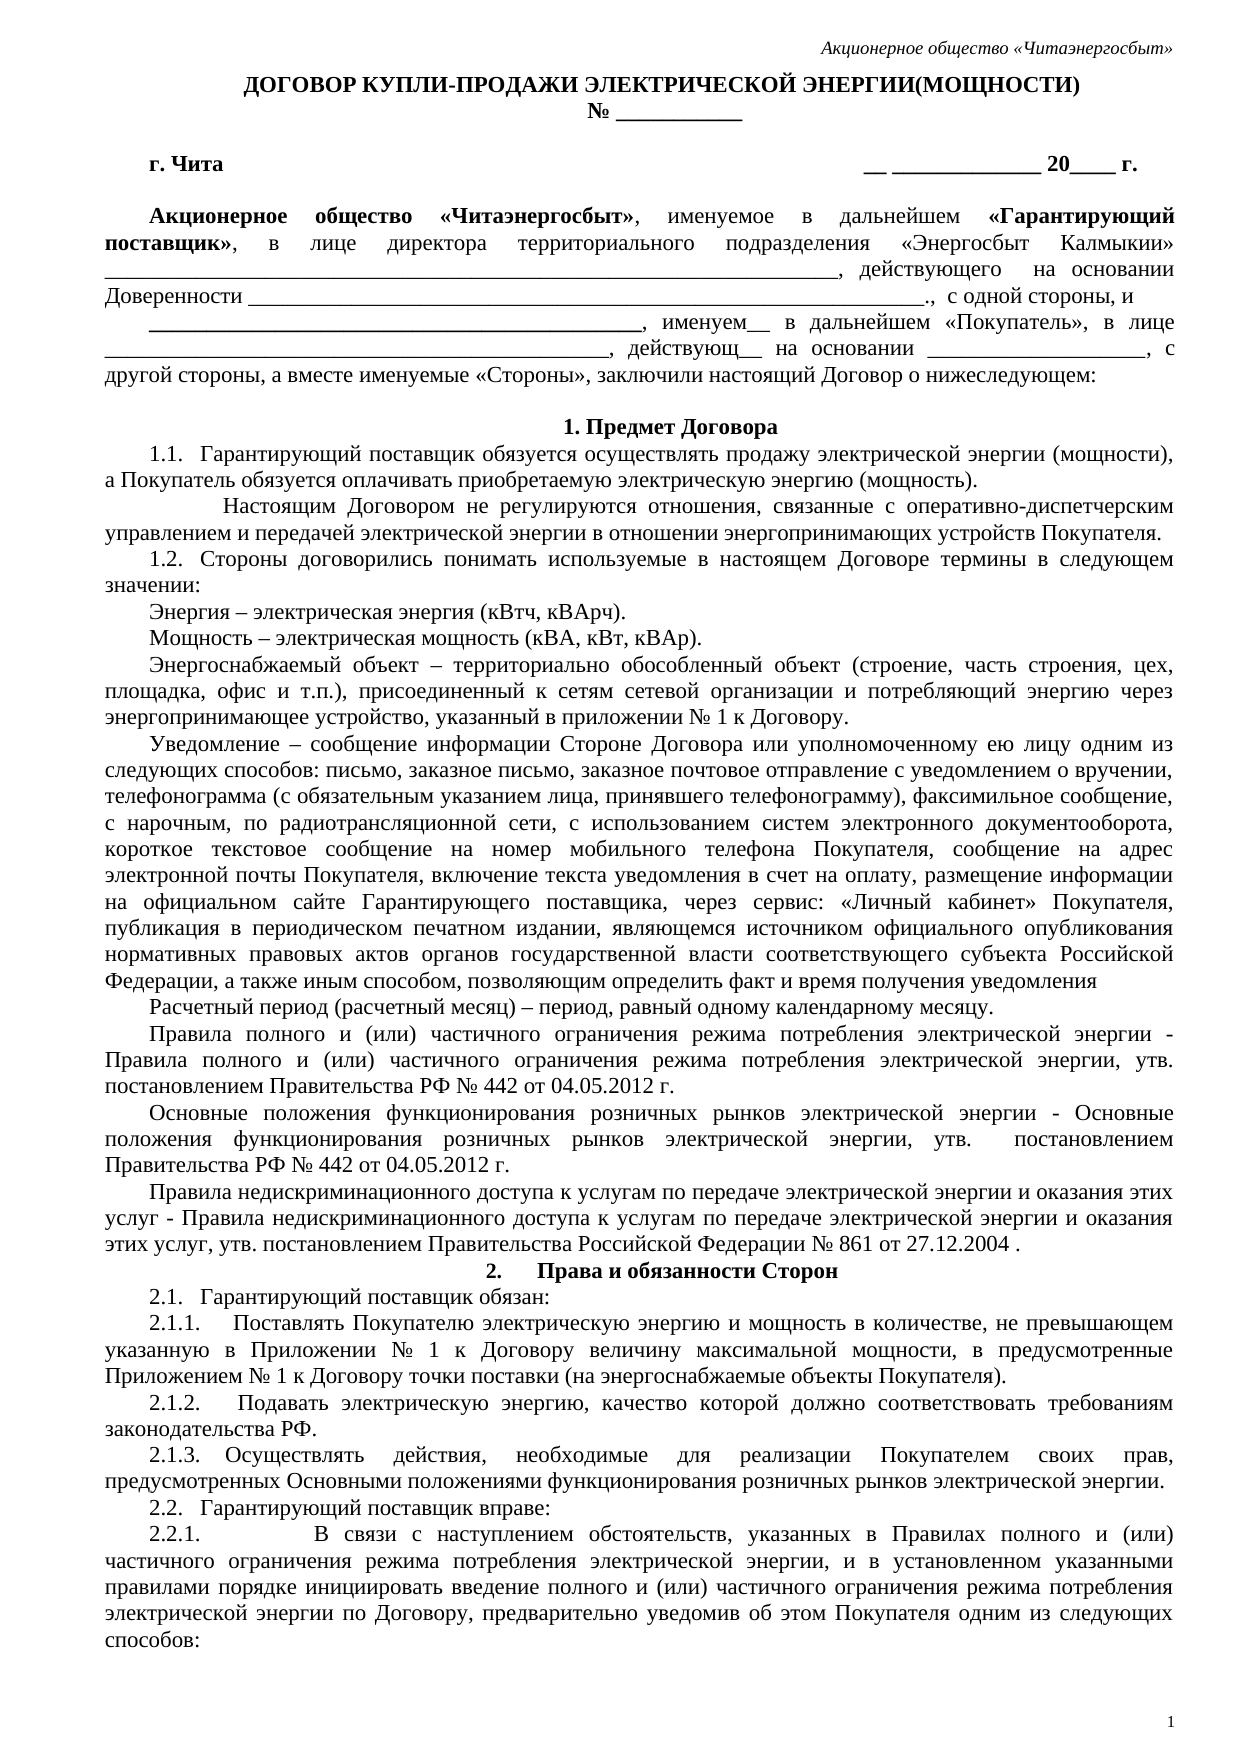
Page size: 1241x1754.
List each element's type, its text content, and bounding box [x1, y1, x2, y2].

list Гарантирующий поставщик обязуется осуществлять продажу электрической энергии (мощности), а Покупатель обязуется оплачивать приобретаемую электрическую энергию (мощность). [104, 440, 1175, 492]
text ДОГОВОР КУПЛИ-ПРОДАЖИ ЭЛЕКТРИЧЕСКОЙ ЭНЕРГИИ(МОЩНОСТИ) [104, 71, 1175, 97]
list Подавать электрическую энергию, качество которой должно соответствовать требованиям законодательства РФ. [104, 1388, 1175, 1441]
text Правила полного и (или) частичного ограничения режима потребления электрической энергии - Правила полного и (или) частичного ограничения режима потребления электрической энергии, утв. постановлением Правительства РФ № 442 от 04.05.2012 г. [104, 1019, 1175, 1099]
list В связи с наступлением обстоятельств, указанных в Правилах полного и (или) частичного ограничения режима потребления электрической энергии, и в установленном указанными правилами порядке инициировать введение полного и (или) частичного ограничения режима потребления электрической энергии по Договору, предварительно уведомив об этом Покупателя одним из следующих способов: [104, 1520, 1175, 1652]
list Осуществлять действия, необходимые для реализации Покупателем своих прав, предусмотренных Основными положениями функционирования розничных рынков электрической энергии. [104, 1441, 1175, 1494]
text 1. Предмет Договора [104, 413, 1175, 440]
text Правила недискриминационного доступа к услугам по передаче электрической энергии и оказания этих услуг - Правила недискриминационного доступа к услугам по передаче электрической энергии и оказания этих услуг, утв. постановлением Правительства Российской Федерации № 861 от 27.12.2004 . [104, 1178, 1175, 1257]
list Гарантирующий поставщик вправе: [104, 1494, 1175, 1520]
text Расчетный период (расчетный месяц) – период, равный одному календарному месяцу. [104, 993, 1175, 1019]
list Поставлять Покупателю электрическую энергию и мощность в количестве, не превышающем указанную в Приложении № 1 к Договору величину максимальной мощности, в предусмотренные Приложением № 1 к Договору точки поставки (на энергоснабжаемые объекты Покупателя). [104, 1309, 1175, 1388]
text ___________________________________________, именуем__ в дальнейшем «Покупатель», в лице ____________________________________________, действующ__ на основании ___________________, с другой стороны, а вместе именуемые «Стороны», заключили настоящий Договор о нижеследующем: [104, 308, 1175, 387]
list Гарантирующий поставщик обязан: [104, 1283, 1175, 1309]
text Настоящим Договором не регулируются отношения, связанные с оперативно-диспетчерским управлением и передачей электрической энергии в отношении энергопринимающих устройств Покупателя. [104, 492, 1175, 545]
list Права и обязанности Сторон [104, 1257, 1175, 1283]
text Энергоснабжаемый объект – территориально обособленный объект (строение, часть строения, цех, площадка, офис и т.п.), присоединенный к сетям сетевой организации и потребляющий энергию через энергопринимающее устройство, указанный в приложении № 1 к Договору. [104, 651, 1175, 730]
text Энергия – электрическая энергия (кВтч, кВАрч). [104, 598, 1175, 624]
list Стороны договорились понимать используемые в настоящем Договоре термины в следующем значении: [104, 545, 1175, 598]
text № ___________ [104, 97, 1175, 123]
text Уведомление – сообщение информации Стороне Договора или уполномоченному ею лицу одним из следующих способов: письмо, заказное письмо, заказное почтовое отправление с уведомлением о вручении, телефонограмма (с обязательным указанием лица, принявшего телефонограмму), факсимильное сообщение, с нарочным, по радиотрансляционной сети, с использованием систем электронного документооборота, короткое текстовое сообщение на номер мобильного телефона Покупателя, сообщение на адрес электронной почты Покупателя, включение текста уведомления в счет на оплату, размещение информации на официальном сайте Гарантирующего поставщика, через сервис: «Личный кабинет» Покупателя, публикация в периодическом печатном издании, являющемся источником официального опубликования нормативных правовых актов органов государственной власти соответствующего субъекта Российской Федерации, а также иным способом, позволяющим определить факт и время получения уведомления [104, 730, 1175, 993]
text Основные положения функционирования розничных рынков электрической энергии - Основные положения функционирования розничных рынков электрической энергии, утв. постановлением Правительства РФ № 442 от 04.05.2012 г. [104, 1099, 1175, 1178]
text Акционерное общество «Читаэнергосбыт», именуемое в дальнейшем «Гарантирующий поставщик», в лице директора территориального подразделения «Энергосбыт Калмыкии» ________________________________________________________________, действующего на основании Доверенности ___________________________________________________________., с одной стороны, и [104, 203, 1175, 308]
text г. Чита __ _____________ 20____ г. [104, 150, 1175, 176]
text Мощность – электрическая мощность (кВА, кВт, кВАр). [104, 624, 1175, 651]
